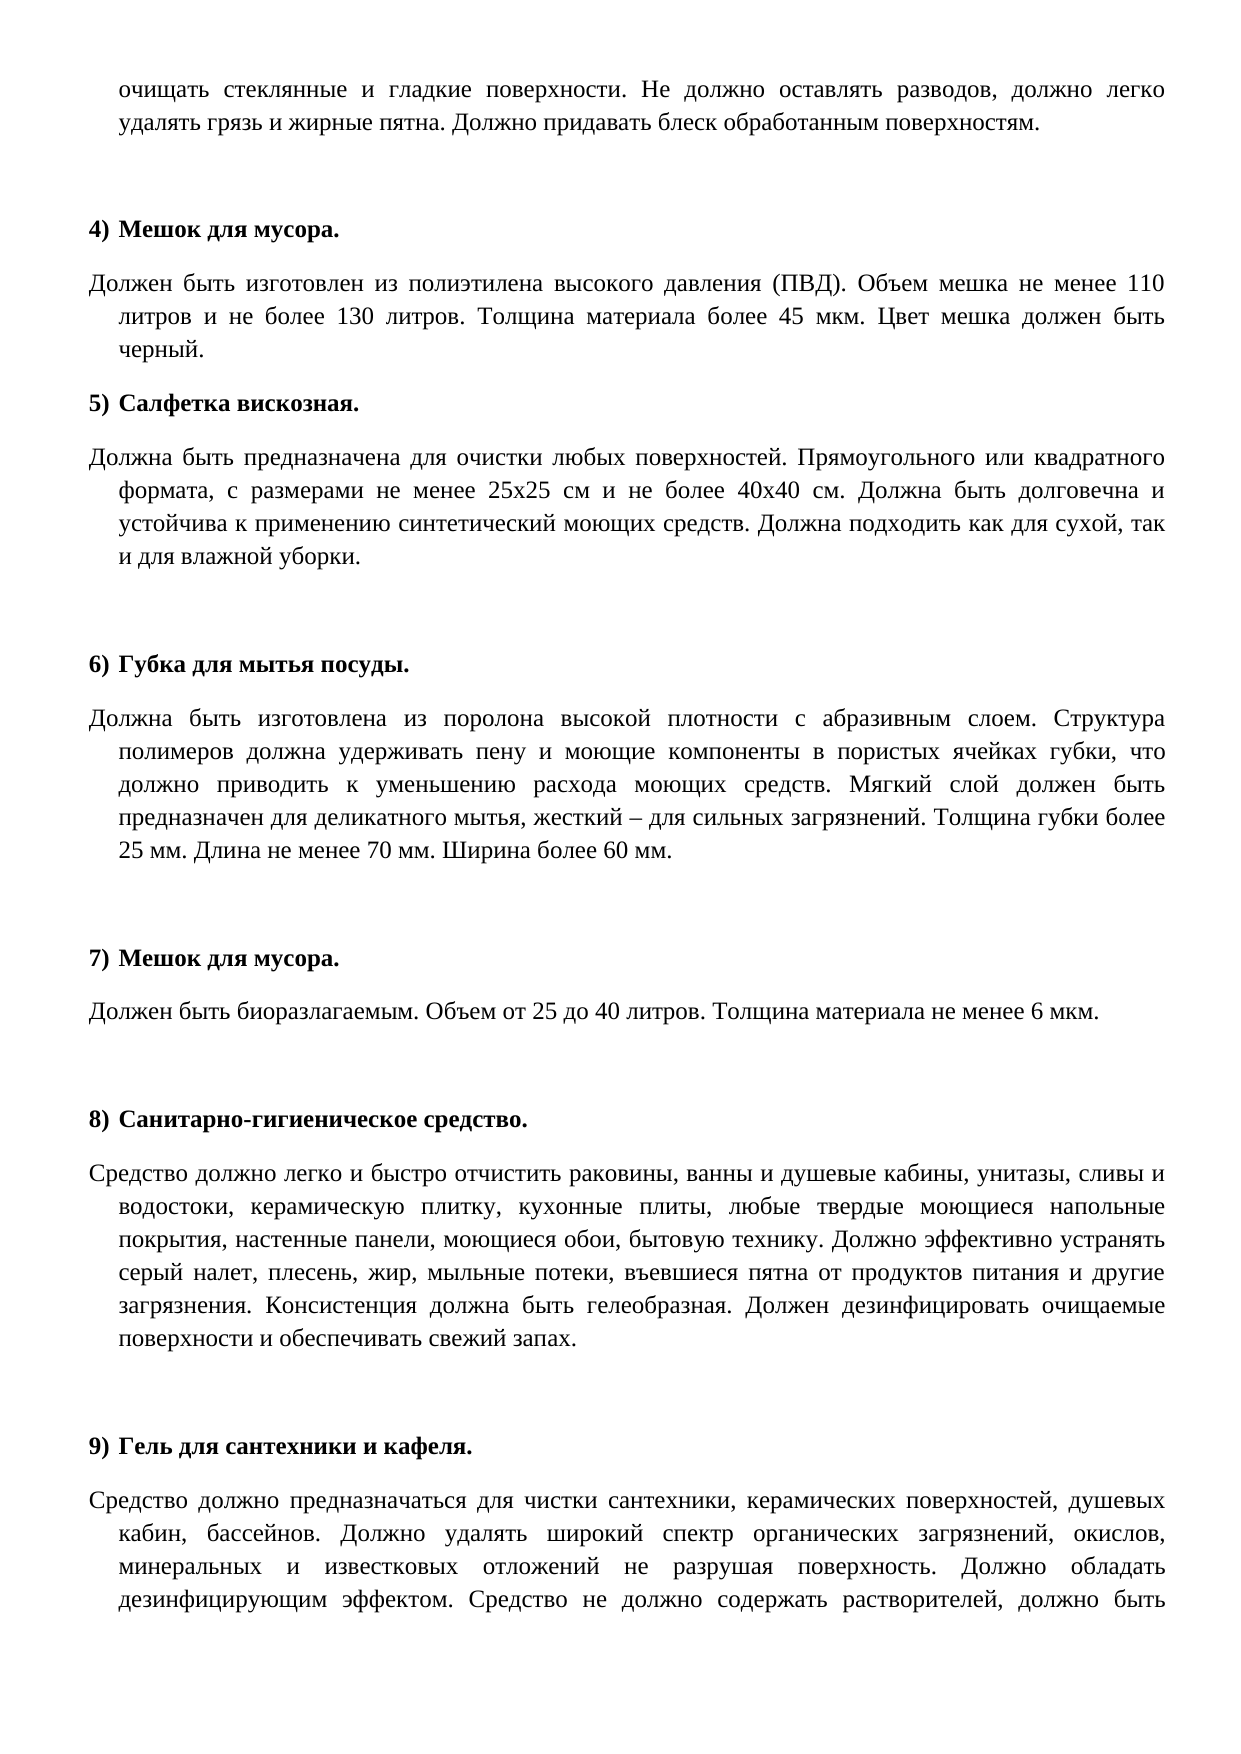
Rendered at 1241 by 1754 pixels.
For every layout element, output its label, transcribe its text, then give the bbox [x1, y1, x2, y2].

list Губка для мытья посуды. [89, 649, 1166, 678]
list Гель для сантехники и кафеля. [89, 1431, 1166, 1459]
text Должна быть предназначена для очистки любых поверхностей. Прямоугольного или квадратного формата, с размерами не менее 25х25 см и не более 40х40 см. Должна быть долговечна и устойчива к применению синтетический моющих средств. Должна подходить как для сухой, так и для влажной уборки. [89, 442, 1166, 570]
text Должен быть биоразлагаемым. Объем от 25 до 40 литров. Толщина материала не менее 6 мкм. [89, 996, 1166, 1025]
list Мешок для мусора. [89, 943, 1166, 971]
list Санитарно-гигиеническое средство. [89, 1104, 1166, 1133]
list Салфетка вискозная. [89, 388, 1166, 417]
text Средство должно легко и быстро отчистить раковины, ванны и душевые кабины, унитазы, сливы и водостоки, керамическую плитку, кухонные плиты, любые твердые моющиеся напольные покрытия, настенные панели, моющиеся обои, бытовую технику. Должно эффективно устранять серый налет, плесень, жир, мыльные потеки, въевшиеся пятна от продуктов питания и другие загрязнения. Консистенция должна быть гелеобразная. Должен дезинфицировать очищаемые поверхности и обеспечивать свежий запах. [89, 1158, 1166, 1352]
text Должна быть изготовлена из поролона высокой плотности с абразивным слоем. Структура полимеров должна удерживать пену и моющие компоненты в пористых ячейках губки, что должно приводить к уменьшению расхода моющих средств. Мягкий слой должен быть предназначен для деликатного мытья, жесткий – для сильных загрязнений. Толщина губки более 25 мм. Длина не менее 70 мм. Ширина более 60 мм. [89, 703, 1166, 864]
text Должен быть изготовлен из полиэтилена высокого давления (ПВД). Объем мешка не менее 110 литров и не более 130 литров. Толщина материала более 45 мкм. Цвет мешка должен быть черный. [89, 268, 1166, 363]
list Мешок для мусора. [89, 214, 1166, 243]
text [89, 1485, 1166, 1612]
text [89, 74, 1166, 136]
